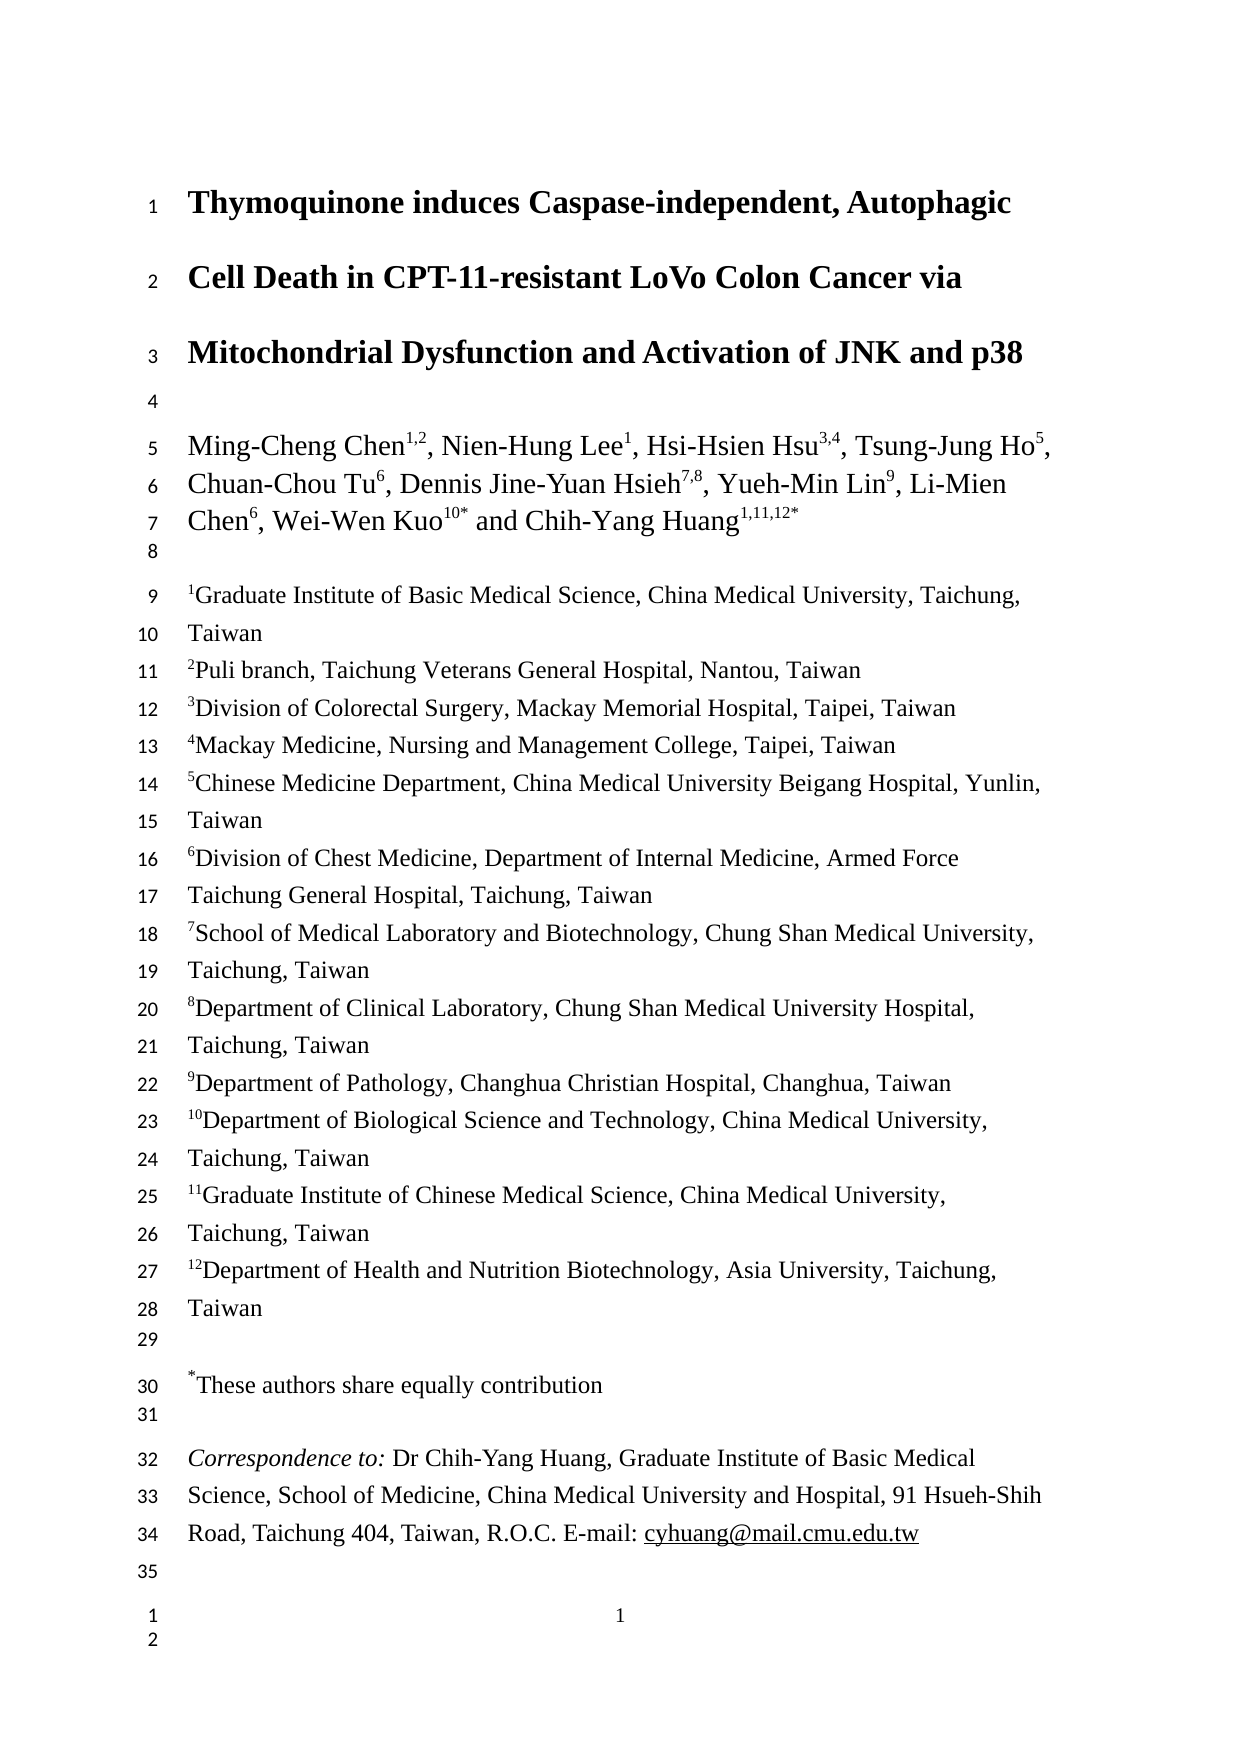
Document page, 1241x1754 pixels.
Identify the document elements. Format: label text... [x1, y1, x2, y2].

text *These authors share equally contribution [187, 1364, 1053, 1401]
text Thymoquinone induces Caspase-independent, Autophagic Cell Death in CPT-11-resistant LoVo Colon Cancer via Mitochondrial Dysfunction and Activation of JNK and p38 [187, 164, 1053, 389]
text 1Graduate Institute of Basic Medical Science, China Medical University, Taichung, Taiwan [187, 576, 1053, 651]
text Correspondence to: Dr Chih-Yang Huang, Graduate Institute of Basic Medical Science, School of Medicine, China Medical University and Hospital, 91 Hsueh-Shih Road, Taichung 404, Taiwan, R.O.C. E-mail: cyhuang@mail.cmu.edu.tw [187, 1439, 1053, 1551]
text 7School of Medical Laboratory and Biotechnology, Chung Shan Medical University, Taichung, Taiwan [187, 914, 1053, 989]
text 2Puli branch, Taichung Veterans General Hospital, Nantou, Taiwan [187, 651, 1053, 689]
text 5Chinese Medicine Department, China Medical University Beigang Hospital, Yunlin, Taiwan [187, 764, 1053, 839]
text 12Department of Health and Nutrition Biotechnology, Asia University, Taichung, Taiwan [187, 1251, 1053, 1326]
text 8Department of Clinical Laboratory, Chung Shan Medical University Hospital, Taichung, Taiwan [187, 989, 1053, 1064]
text 6Division of Chest Medicine, Department of Internal Medicine, Armed Force Taichung General Hospital, Taichung, Taiwan [187, 839, 1053, 914]
text 10Department of Biological Science and Technology, China Medical University, Taichung, Taiwan [187, 1101, 1053, 1176]
text 4Mackay Medicine, Nursing and Management College, Taipei, Taiwan [187, 726, 1053, 764]
text 11Graduate Institute of Chinese Medical Science, China Medical University, Taichung, Taiwan [187, 1176, 1053, 1251]
text Ming-Cheng Chen1,2, Nien-Hung Lee1, Hsi-Hsien Hsu3,4, Tsung-Jung Ho5, Chuan-Chou Tu6, Dennis Jine-Yuan Hsieh7,8, Yueh-Min Lin9, Li-Mien Chen6, Wei-Wen Kuo10* and Chih-Yang Huang1,11,12* [187, 426, 1053, 539]
text 3Division of Colorectal Surgery, Mackay Memorial Hospital, Taipei, Taiwan [187, 689, 1053, 726]
text 9Department of Pathology, Changhua Christian Hospital, Changhua, Taiwan [187, 1064, 1053, 1101]
